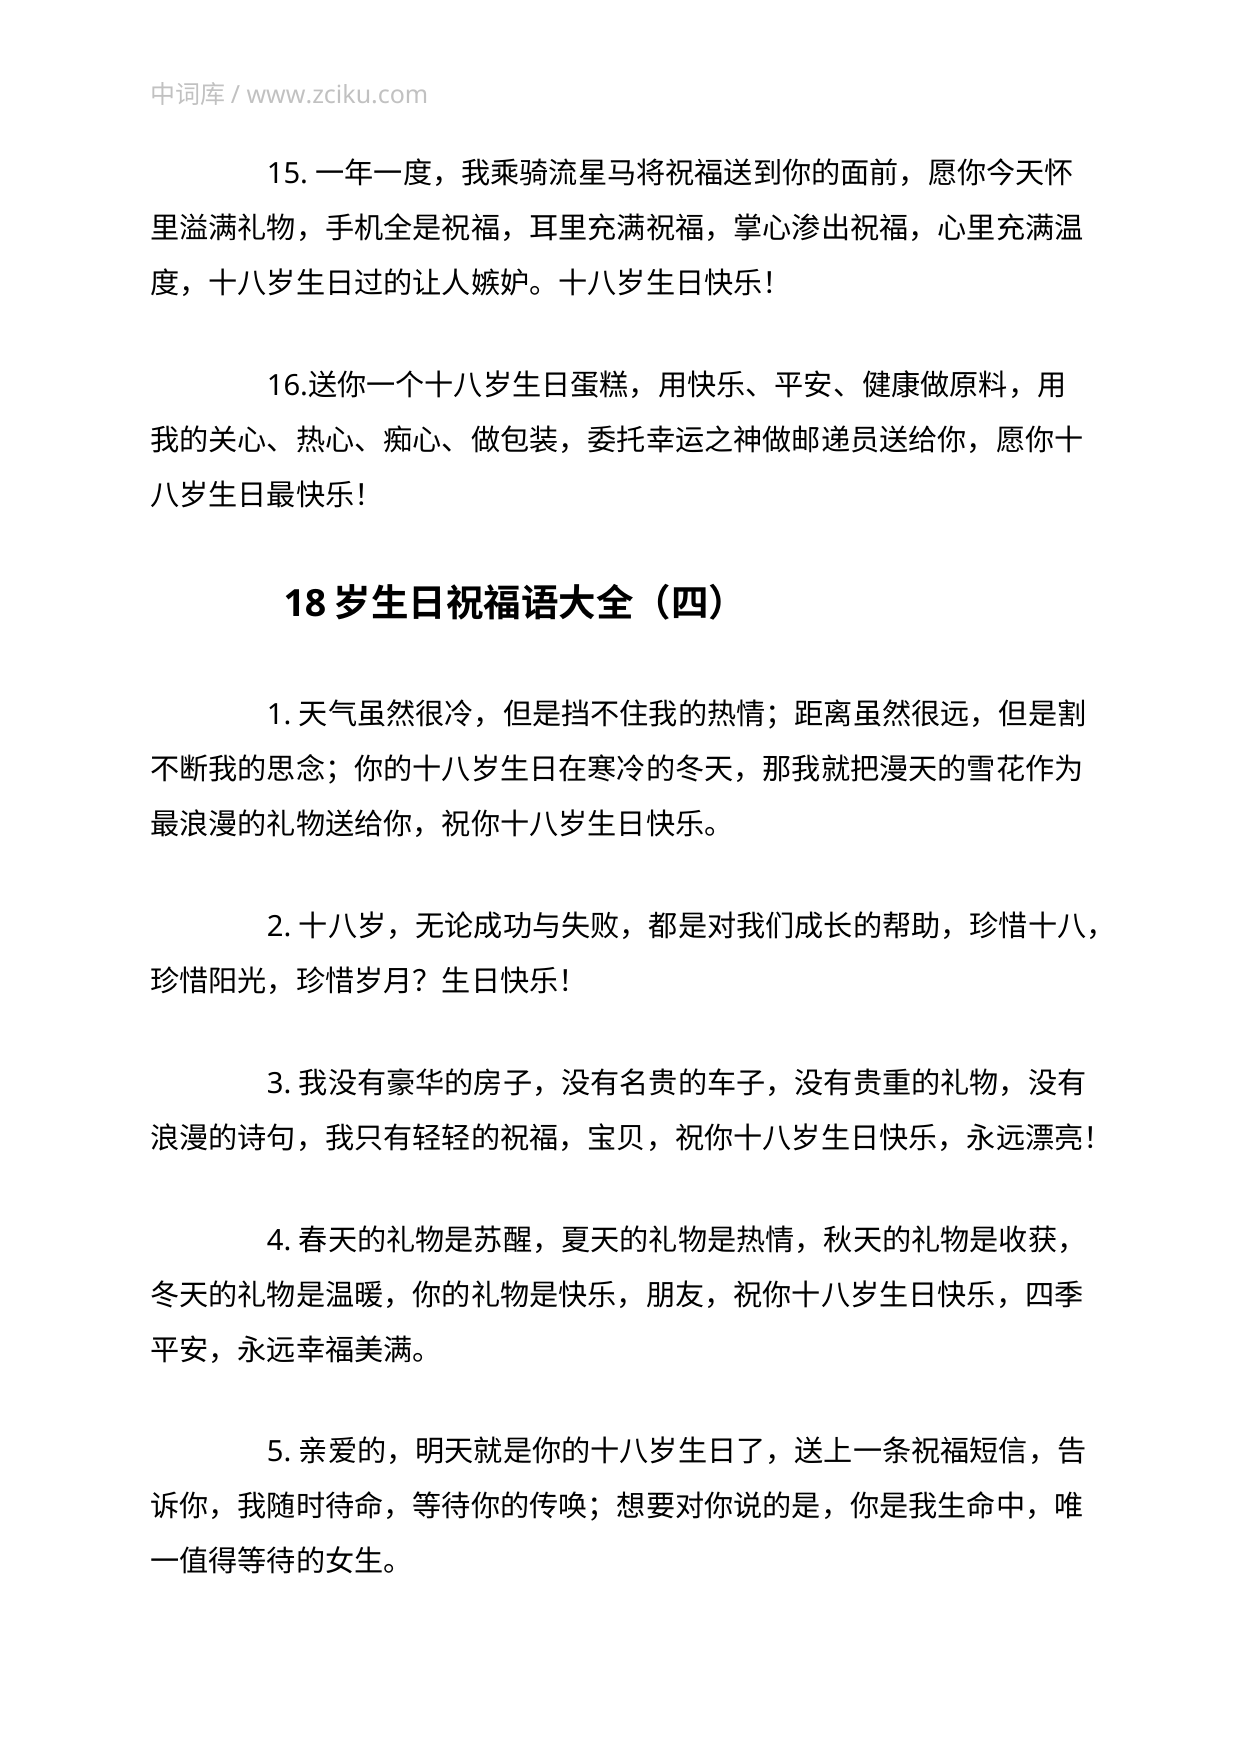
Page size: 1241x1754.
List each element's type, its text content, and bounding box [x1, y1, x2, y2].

text 5. 亲爱的，明天就是你的十八岁生日了，送上一条祝福短信，告诉你，我随时待命，等待你的传唤；想要对你说的是，你是我生命中，唯一值得等待的女生。 [150, 1428, 1090, 1580]
text 2. 十八岁，无论成功与失败，都是对我们成长的帮助，珍惜十八，珍惜阳光，珍惜岁月？生日快乐！ [150, 903, 1090, 1000]
text 4. 春天的礼物是苏醒，夏天的礼物是热情，秋天的礼物是收获，冬天的礼物是温暖，你的礼物是快乐，朋友，祝你十八岁生日快乐，四季平安，永远幸福美满。 [150, 1216, 1090, 1368]
text 18岁生日祝福语大全（四） [150, 573, 1090, 628]
text 16.送你一个十八岁生日蛋糕，用快乐、平安、健康做原料，用我的关心、热心、痴心、做包装，委托幸运之神做邮递员送给你，愿你十八岁生日最快乐！ [150, 362, 1090, 514]
text 15. 一年一度，我乘骑流星马将祝福送到你的面前，愿你今天怀里溢满礼物，手机全是祝福，耳里充满祝福，掌心渗出祝福，心里充满温度，十八岁生日过的让人嫉妒。十八岁生日快乐！ [150, 150, 1090, 302]
text 1. 天气虽然很冷，但是挡不住我的热情；距离虽然很远，但是割不断我的思念；你的十八岁生日在寒冷的冬天，那我就把漫天的雪花作为最浪漫的礼物送给你，祝你十八岁生日快乐。 [150, 691, 1090, 843]
text 3. 我没有豪华的房子，没有名贵的车子，没有贵重的礼物，没有浪漫的诗句，我只有轻轻的祝福，宝贝，祝你十八岁生日快乐，永远漂亮！ [150, 1059, 1090, 1157]
